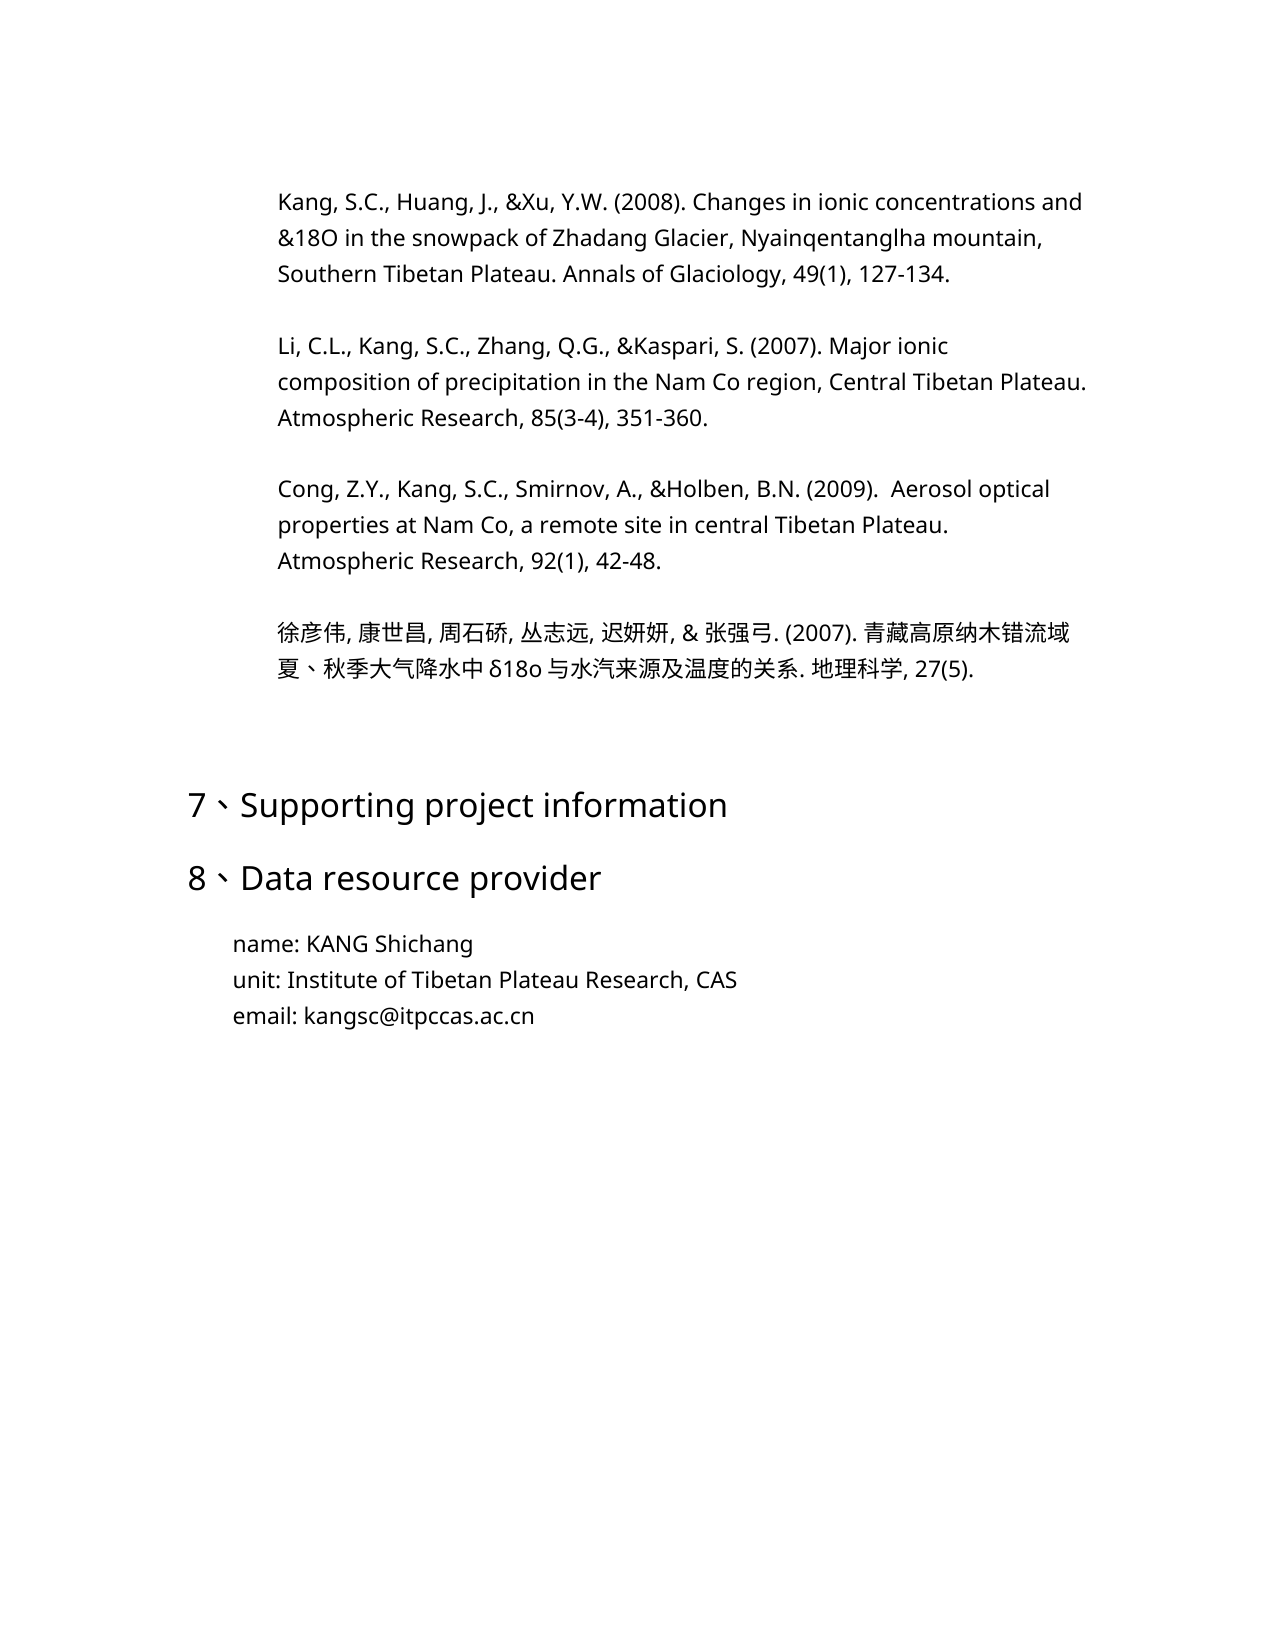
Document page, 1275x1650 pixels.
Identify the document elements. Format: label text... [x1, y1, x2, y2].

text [277, 150, 1087, 756]
text 7、Supporting project information [187, 782, 1087, 827]
text 8、Data resource provider [187, 855, 1087, 900]
text name: KANG Shichang unit: Institute of Tibetan Plateau Research, CAS email: kangsc@itpccas.ac.cn [232, 928, 1087, 1103]
